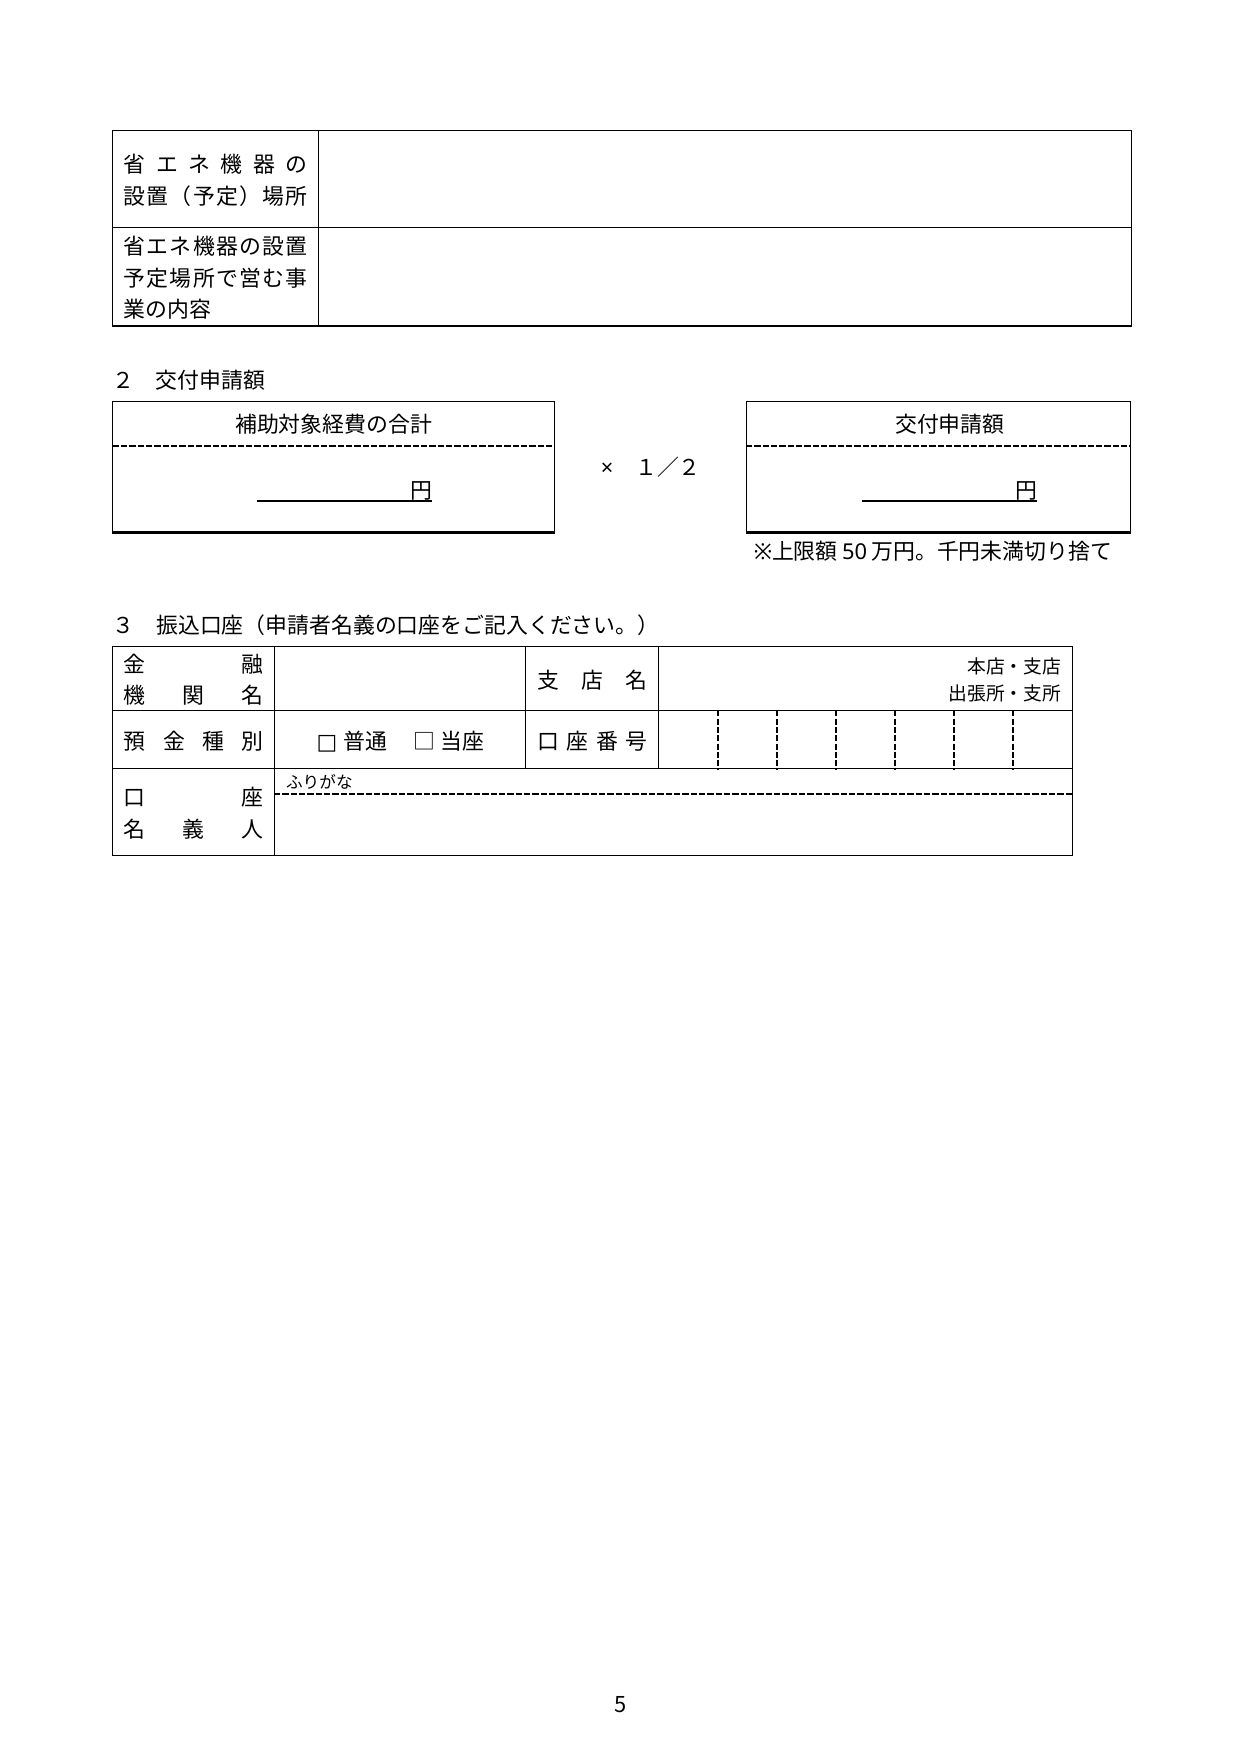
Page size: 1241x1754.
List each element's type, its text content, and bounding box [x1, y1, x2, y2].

table_cell [319, 228, 1131, 325]
table_header 補助対象経費の合計 [113, 402, 554, 445]
text ３ 振込口座（申請者名義の口座をご記入ください。） [112, 608, 1128, 639]
text ※上限額50万円。千円未満切り捨て [688, 534, 1128, 566]
table_cell [895, 711, 954, 768]
table_cell 口座 名義人 [113, 769, 274, 855]
table_cell [954, 711, 1013, 768]
table_cell [659, 711, 718, 768]
table_cell [836, 711, 895, 768]
table_cell [1013, 711, 1072, 768]
table_cell 口座番号 [526, 711, 658, 768]
table_cell [319, 131, 1131, 227]
table_header [659, 647, 924, 710]
table_header × １／２ [555, 401, 746, 531]
table_cell [718, 711, 777, 768]
table_cell 省エネ機器の設置予定場所で営む事業の内容 [113, 228, 318, 325]
table_cell [777, 711, 836, 768]
table_cell 円 [113, 445, 554, 531]
table_header 支店名 [526, 647, 658, 710]
table_cell ふりがな [275, 769, 1072, 793]
table_cell □ 普通 □ 当座 [275, 711, 525, 768]
text ２ 交付申請額 [112, 363, 1128, 394]
table_header [275, 647, 525, 710]
table_cell 預金種別 [113, 711, 274, 768]
table_cell [275, 793, 1072, 855]
table_header 本店・支店 出張所・支所 [924, 647, 1072, 710]
table_header 交付申請額 [747, 402, 1130, 445]
table_header 金融 機関名 [113, 647, 274, 710]
table_cell 省エネ機器の 設置（予定）場所 [113, 131, 318, 227]
table_cell 円 [747, 445, 1130, 531]
